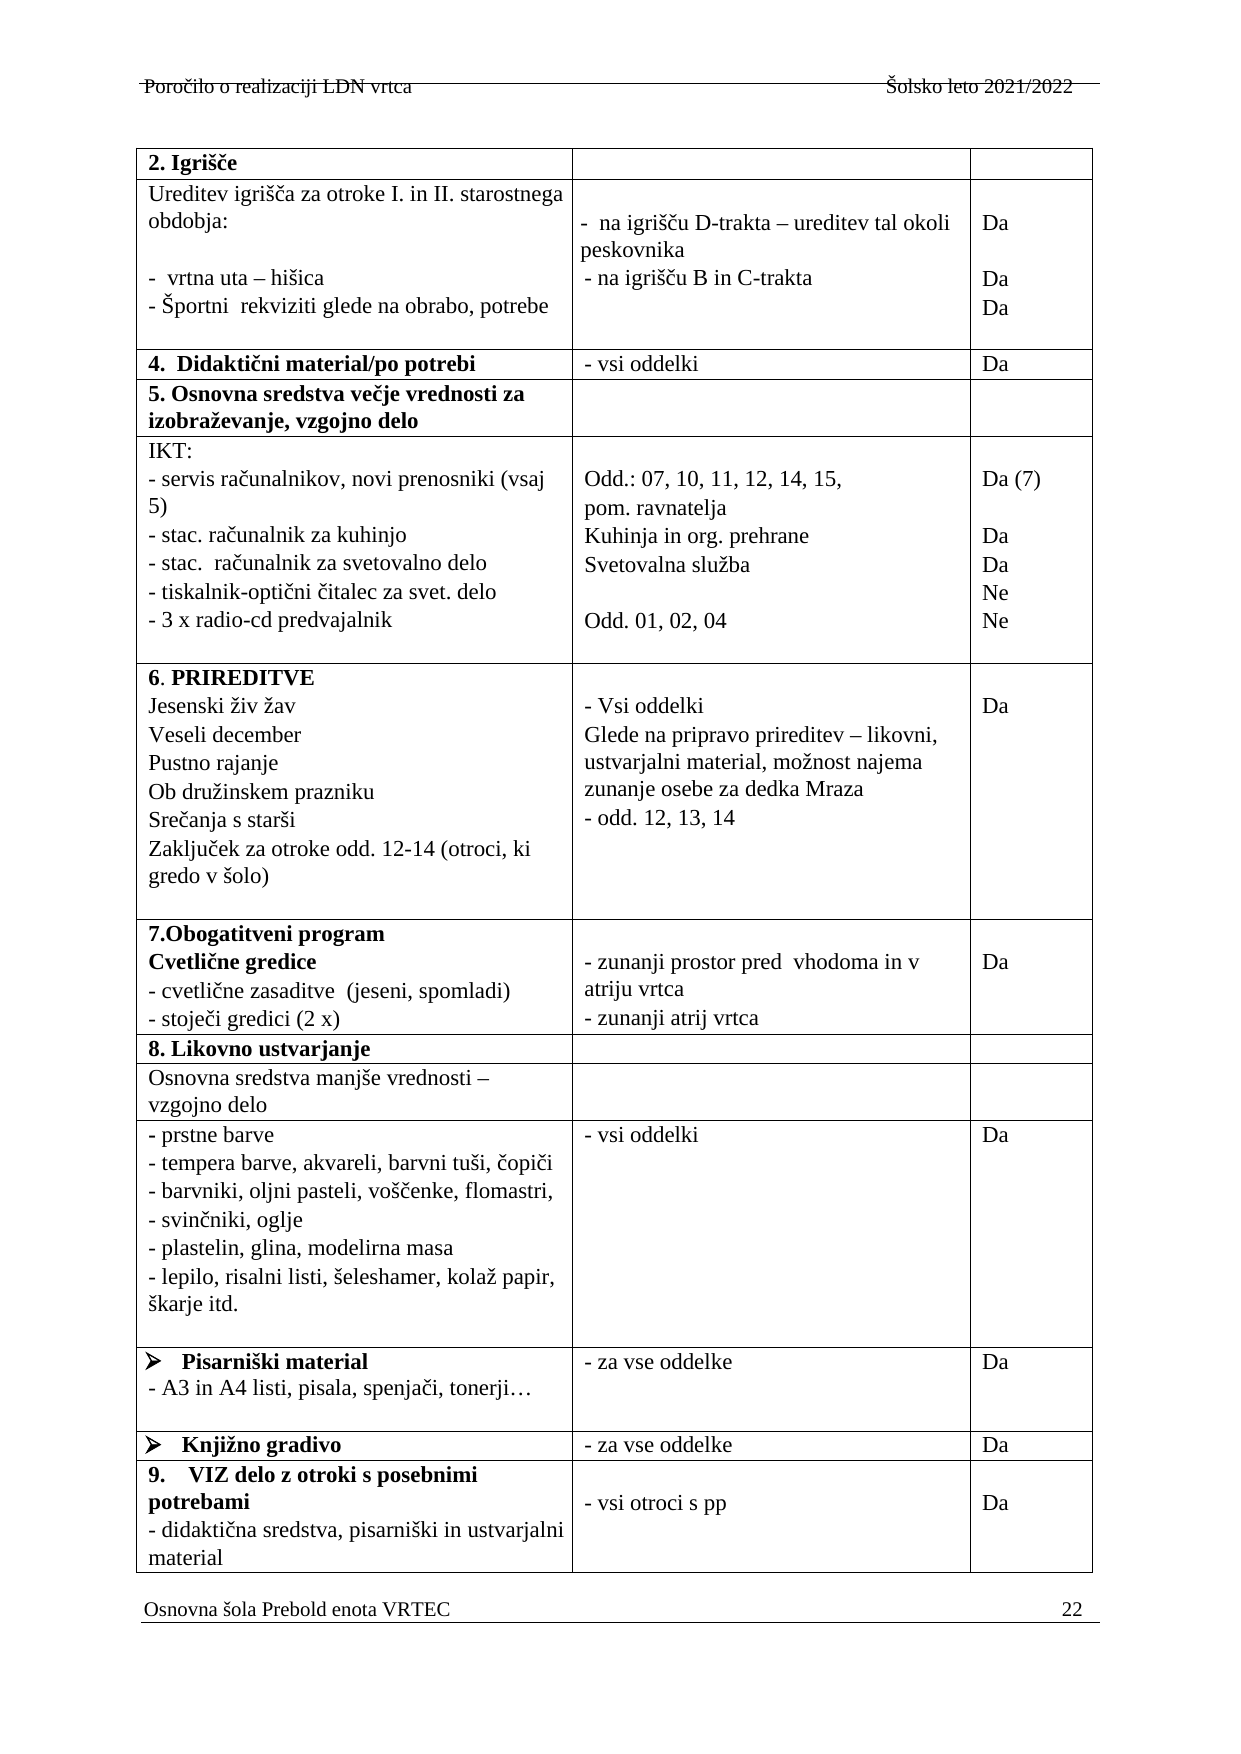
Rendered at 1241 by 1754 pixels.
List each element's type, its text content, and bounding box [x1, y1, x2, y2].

table_cell 6. PRIREDITVE Jesenski živ žav Veseli december Pustno rajanje Ob družinskem prazniku Srečanja s starši Zaključek za otroke odd. 12-14 (otroci, ki gredo v šolo) [137, 664, 572, 919]
table_cell Pisarniški material - A3 in A4 listi, pisala, spenjači, tonerji… [137, 1348, 572, 1431]
table_cell Da [971, 1432, 1092, 1460]
table_cell Osnovna sredstva manjše vrednosti – vzgojno delo [137, 1064, 572, 1119]
table_cell [573, 149, 970, 179]
table_cell 5. Osnovna sredstva večje vrednosti za izobraževanje, vzgojno delo [137, 380, 572, 436]
table_cell Odd.: 07, 10, 11, 12, 14, 15, pom. ravnatelja Kuhinja in org. prehrane Svetovalna služba Odd. 01, 02, 04 [573, 437, 970, 663]
table_cell - na igrišču D-trakta – ureditev tal okoli peskovnika - na igrišču B in C-trakta [573, 180, 970, 349]
table_cell [971, 380, 1092, 436]
table_cell 2. Igrišče [137, 149, 572, 179]
table_cell IKT: - servis računalnikov, novi prenosniki (vsaj 5) - stac. računalnik za kuhinjo - stac. računalnik za svetovalno delo - tiskalnik-optični čitalec za svet. delo - 3 x radio-cd predvajalnik [137, 437, 572, 663]
table_cell Da Da Da [971, 180, 1092, 349]
table_cell Ureditev igrišča za otroke I. in II. starostnega obdobja: - vrtna uta – hišica - Športni rekviziti glede na obrabo, potrebe [137, 180, 572, 349]
table_cell Da (7) Da Da Ne Ne [971, 437, 1092, 663]
table_cell [573, 1035, 970, 1063]
table_cell - vsi oddelki [573, 1121, 970, 1347]
table_cell Da [971, 664, 1092, 919]
table_cell Da [971, 350, 1092, 379]
table_cell [573, 380, 970, 436]
table_cell 9. VIZ delo z otroki s posebnimi potrebami - didaktična sredstva, pisarniški in ustvarjalni material [137, 1461, 572, 1572]
table_cell - Vsi oddelki Glede na pripravo prireditev – likovni, ustvarjalni material, možnost najema zunanje osebe za dedka Mraza - odd. 12, 13, 14 [573, 664, 970, 919]
table_cell Da [971, 920, 1092, 1033]
table_cell - za vse oddelke [573, 1348, 970, 1431]
table_cell Da [971, 1348, 1092, 1431]
table_cell - vsi oddelki [573, 350, 970, 379]
table_cell Knjižno gradivo [137, 1432, 572, 1460]
table_cell 8. Likovno ustvarjanje [137, 1035, 572, 1063]
table_cell [971, 1064, 1092, 1119]
table_cell - za vse oddelke [573, 1432, 970, 1460]
table_cell - prstne barve - tempera barve, akvareli, barvni tuši, čopiči - barvniki, oljni pasteli, voščenke, flomastri, - svinčniki, oglje - plastelin, glina, modelirna masa - lepilo, risalni listi, šeleshamer, kolaž papir, škarje itd. [137, 1121, 572, 1347]
table_cell [971, 1035, 1092, 1063]
table_cell [971, 149, 1092, 179]
table_cell - zunanji prostor pred vhodoma in v atriju vrtca - zunanji atrij vrtca [573, 920, 970, 1033]
table_cell Da [971, 1121, 1092, 1347]
table_cell Da [971, 1461, 1092, 1572]
table_cell 4. Didaktični material/po potrebi [137, 350, 572, 379]
table_cell 7.Obogatitveni program Cvetlične gredice - cvetlične zasaditve (jeseni, spomladi) - stoječi gredici (2 x) [137, 920, 572, 1033]
table_cell - vsi otroci s pp [573, 1461, 970, 1572]
table_cell [573, 1064, 970, 1119]
